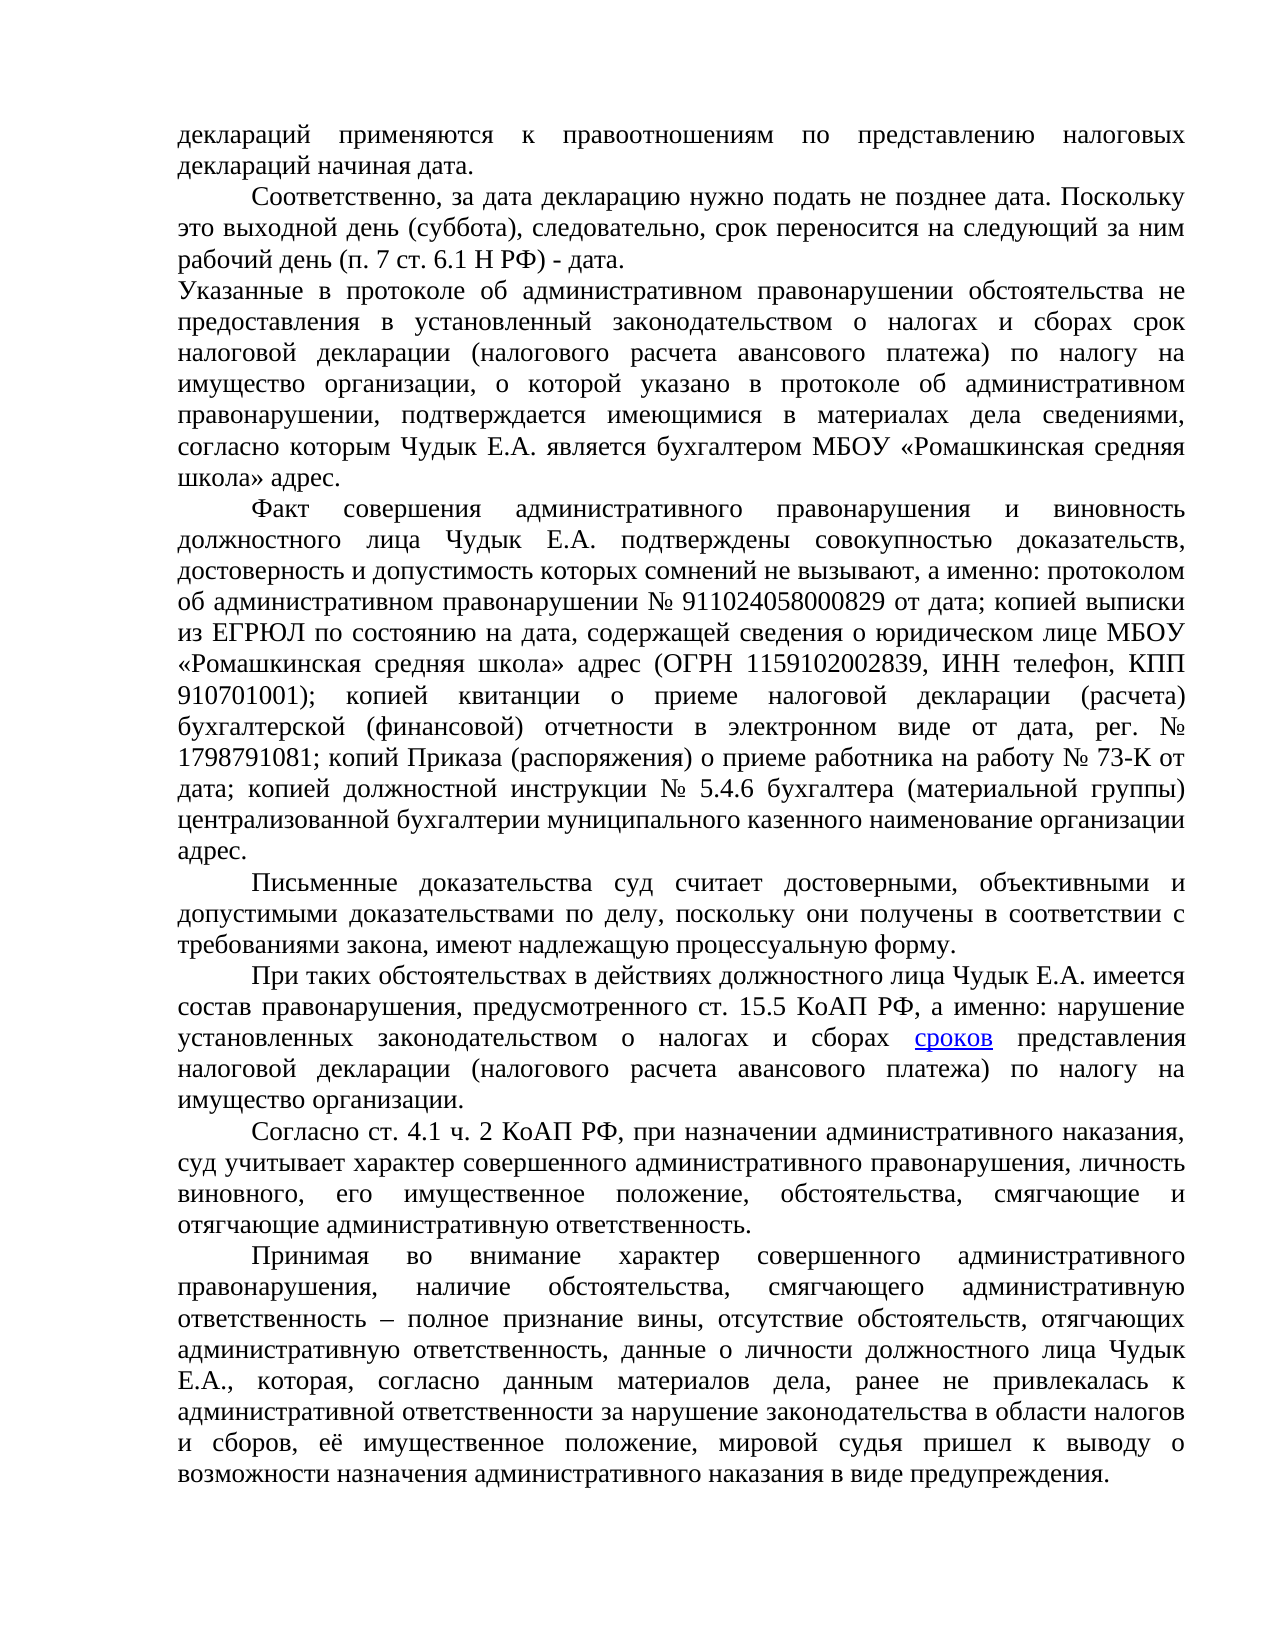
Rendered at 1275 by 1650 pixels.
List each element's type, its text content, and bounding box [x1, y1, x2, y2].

text Факт совершения административного правонарушения и виновность должностного лица Чудык Е.А. подтверждены совокупностью доказательств, достоверность и допустимость которых сомнений не вызывают, а именно: протоколом об административном правонарушении № 911024058000829 от дата; копией выписки из ЕГРЮЛ по состоянию на дата, содержащей сведения о юридическом лице МБОУ «Ромашкинская средняя школа» адрес (ОГРН 1159102002839, ИНН телефон, КПП 910701001); копией квитанции о приеме налоговой декларации (расчета) бухгалтерской (финансовой) отчетности в электронном виде от дата, рег. № 1798791081; копий Приказа (распоряжения) о приеме работника на работу № 73-К от дата; копией должностной инструкции № 5.4.6 бухгалтера (материальной группы) централизованной бухгалтерии муниципального казенного наименование организации адрес. [177, 492, 1186, 866]
text Указанные в протоколе об административном правонарушении обстоятельства не предоставления в установленный законодательством о налогах и сборах срок налоговой декларации (налогового расчета авансового платежа) по налогу на имущество организации, о которой указано в протоколе об административном правонарушении, подтверждается имеющимися в материалах дела сведениями, согласно которым Чудык Е.А. является бухгалтером МБОУ «Ромашкинская средняя школа» адрес. [177, 274, 1186, 492]
text Согласно ст. 4.1 ч. 2 КоАП РФ, при назначении административного наказания, суд учитывает характер совершенного административного правонарушения, личность виновного, его имущественное положение, обстоятельства, смягчающие и отягчающие административную ответственность. [177, 1115, 1186, 1239]
text Соответственно, за дата декларацию нужно подать не позднее дата. Поскольку это выходной день (суббота), следовательно, срок переносится на следующий за ним рабочий день (п. 7 ст. 6.1 Н РФ) - дата. [177, 180, 1186, 274]
text Письменные доказательства суд считает достоверными, объективными и допустимыми доказательствами по делу, поскольку они получены в соответствии с требованиями закона, имеют надлежащую процессуальную форму. [177, 866, 1186, 959]
text При таких обстоятельствах в действиях должностного лица Чудык Е.А. имеется состав правонарушения, предусмотренного ст. 15.5 КоАП РФ, а именно: нарушение установленных законодательством о налогах и сборах сроков представления налоговой декларации (налогового расчета авансового платежа) по налогу на имущество организации. [177, 959, 1186, 1115]
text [177, 118, 1186, 180]
text Принимая во внимание характер совершенного административного правонарушения, наличие обстоятельства, смягчающего административную ответственность – полное признание вины, отсутствие обстоятельств, отягчающих административную ответственность, данные о личности должностного лица Чудык Е.А., которая, согласно данным материалов дела, ранее не привлекалась к административной ответственности за нарушение законодательства в области налогов и сборов, её имущественное положение, мировой судья пришел к выводу о возможности назначения административного наказания в виде предупреждения. [177, 1239, 1186, 1488]
